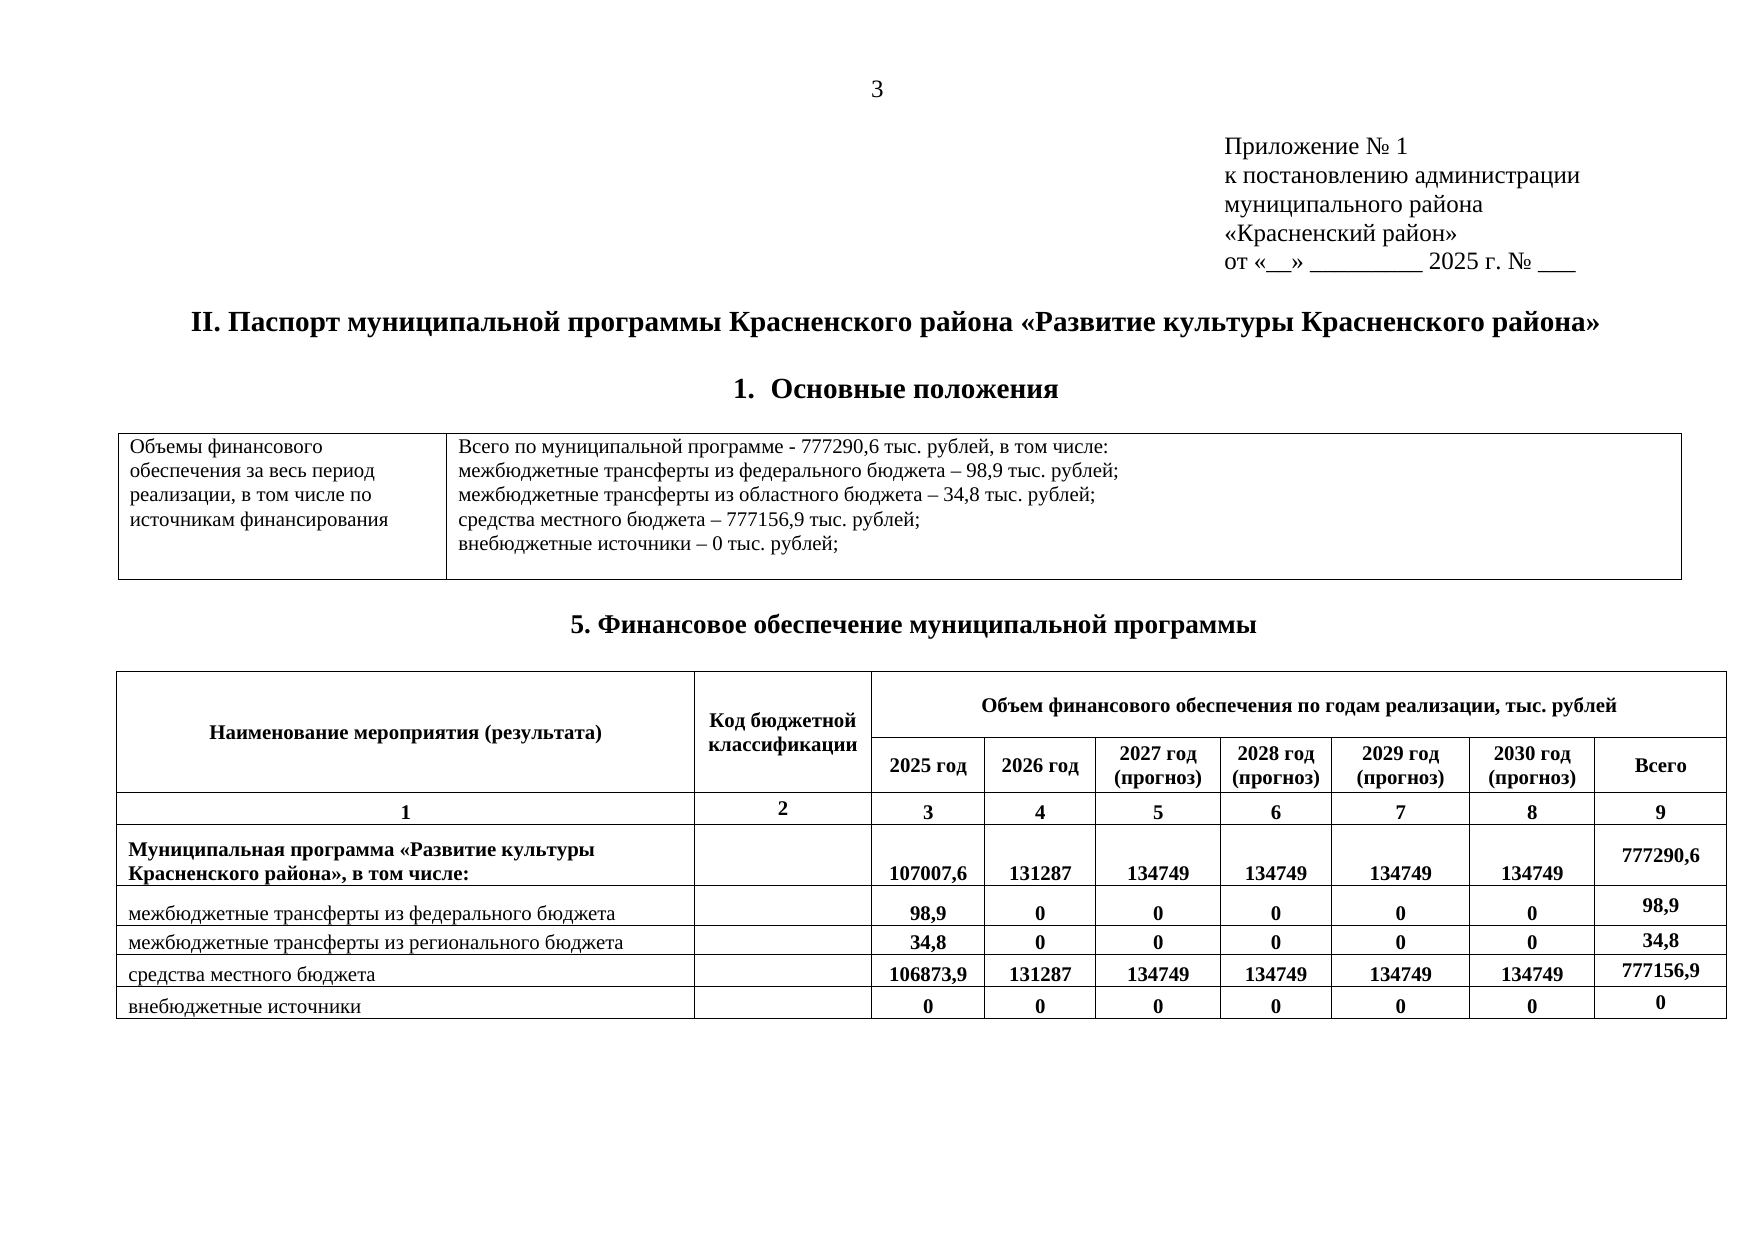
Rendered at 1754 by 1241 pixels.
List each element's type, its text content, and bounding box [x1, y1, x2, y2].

table_cell Всего [1595, 738, 1726, 792]
table_cell 2 [695, 793, 871, 824]
text от «__» _________ 2025 г. № ___ [1150, 246, 1636, 275]
list Основные положения [156, 371, 1636, 404]
text муниципального района [1150, 189, 1636, 218]
table_header Код бюджетной классификации [695, 672, 871, 792]
table_cell 0 [1332, 926, 1469, 954]
table_cell 1 [117, 793, 694, 824]
table_cell 0 [1221, 886, 1331, 925]
table_cell [695, 955, 871, 986]
table_cell [695, 886, 871, 925]
table_cell 0 [1096, 926, 1220, 954]
table_cell 2028 год (прогноз) [1221, 738, 1331, 792]
table_cell 134749 [1470, 825, 1594, 884]
table_cell 0 [1470, 987, 1594, 1018]
table_cell 106873,9 [872, 955, 984, 986]
table_cell 7 [1332, 793, 1469, 824]
text к постановлению администрации [1224, 160, 1636, 189]
table_cell межбюджетные трансферты из регионального бюджета [117, 926, 694, 954]
table_cell 2026 год [985, 738, 1095, 792]
table_cell 2029 год (прогноз) [1332, 738, 1469, 792]
table_cell 0 [1332, 886, 1469, 925]
table_cell 131287 [985, 955, 1095, 986]
table_cell 98,9 [1595, 886, 1726, 925]
table_cell 0 [985, 926, 1095, 954]
table_cell 0 [1595, 987, 1726, 1018]
table_cell 34,8 [872, 926, 984, 954]
table_cell 777156,9 [1595, 955, 1726, 986]
table_cell 107007,6 [872, 825, 984, 884]
table_cell 0 [1096, 886, 1220, 925]
table_cell 0 [1096, 987, 1220, 1018]
table_cell 0 [1470, 886, 1594, 925]
text 5. Финансовое обеспечение муниципальной программы [118, 608, 1636, 639]
table_cell 0 [1470, 926, 1594, 954]
table_cell межбюджетные трансферты из федерального бюджета [117, 886, 694, 925]
table_cell 134749 [1470, 955, 1594, 986]
table_cell 134749 [1221, 955, 1331, 986]
table_cell 4 [985, 793, 1095, 824]
table_cell 0 [1332, 987, 1469, 1018]
table_cell внебюджетные источники [117, 987, 694, 1018]
table_cell 134749 [1096, 955, 1220, 986]
table_cell [695, 825, 871, 884]
table_cell 2027 год (прогноз) [1096, 738, 1220, 792]
table_cell 9 [1595, 793, 1726, 824]
table_cell средства местного бюджета [117, 955, 694, 986]
table_cell 0 [985, 886, 1095, 925]
table_header Всего по муниципальной программе - 777290,6 тыс. рублей, в том числе: межбюджетные трансферты из федерального бюджета – 98,9 тыс. рублей; межбюджетные трансферты из областного бюджета – 34,8 тыс. рублей; средства местного бюджета – 777156,9 тыс. рублей; внебюджетные источники – 0 тыс. рублей; [447, 434, 1681, 579]
table_cell 134749 [1221, 825, 1331, 884]
table_cell 6 [1221, 793, 1331, 824]
text Приложение № 1 [1150, 131, 1636, 160]
table_cell 8 [1470, 793, 1594, 824]
table_cell 98,9 [872, 886, 984, 925]
table_cell 5 [1096, 793, 1220, 824]
table_cell 3 [872, 793, 984, 824]
text II. Паспорт муниципальной программы Красненского района «Развитие культуры Красненского района» [156, 304, 1636, 337]
text «Красненский район» [1150, 218, 1636, 246]
table_cell 2030 год (прогноз) [1470, 738, 1594, 792]
table_cell 134749 [1332, 955, 1469, 986]
table_header Наименование мероприятия (результата) [117, 672, 694, 792]
table_cell 777290,6 [1595, 825, 1726, 884]
table_cell [695, 987, 871, 1018]
table_cell 0 [872, 987, 984, 1018]
table_cell 2025 год [872, 738, 984, 792]
table_cell 0 [985, 987, 1095, 1018]
table_cell 34,8 [1595, 926, 1726, 954]
table_cell 131287 [985, 825, 1095, 884]
table_header Объемы финансового обеспечения за весь период реализации, в том числе по источникам финансирования [119, 434, 446, 579]
table_cell 134749 [1332, 825, 1469, 884]
table_cell Муниципальная программа «Развитие культуры Красненского района», в том числе: [117, 825, 694, 884]
table_header Объем финансового обеспечения по годам реализации, тыс. рублей [872, 672, 1726, 737]
table_cell 0 [1221, 926, 1331, 954]
table_cell 134749 [1096, 825, 1220, 884]
table_cell 0 [1221, 987, 1331, 1018]
table_cell [695, 926, 871, 954]
